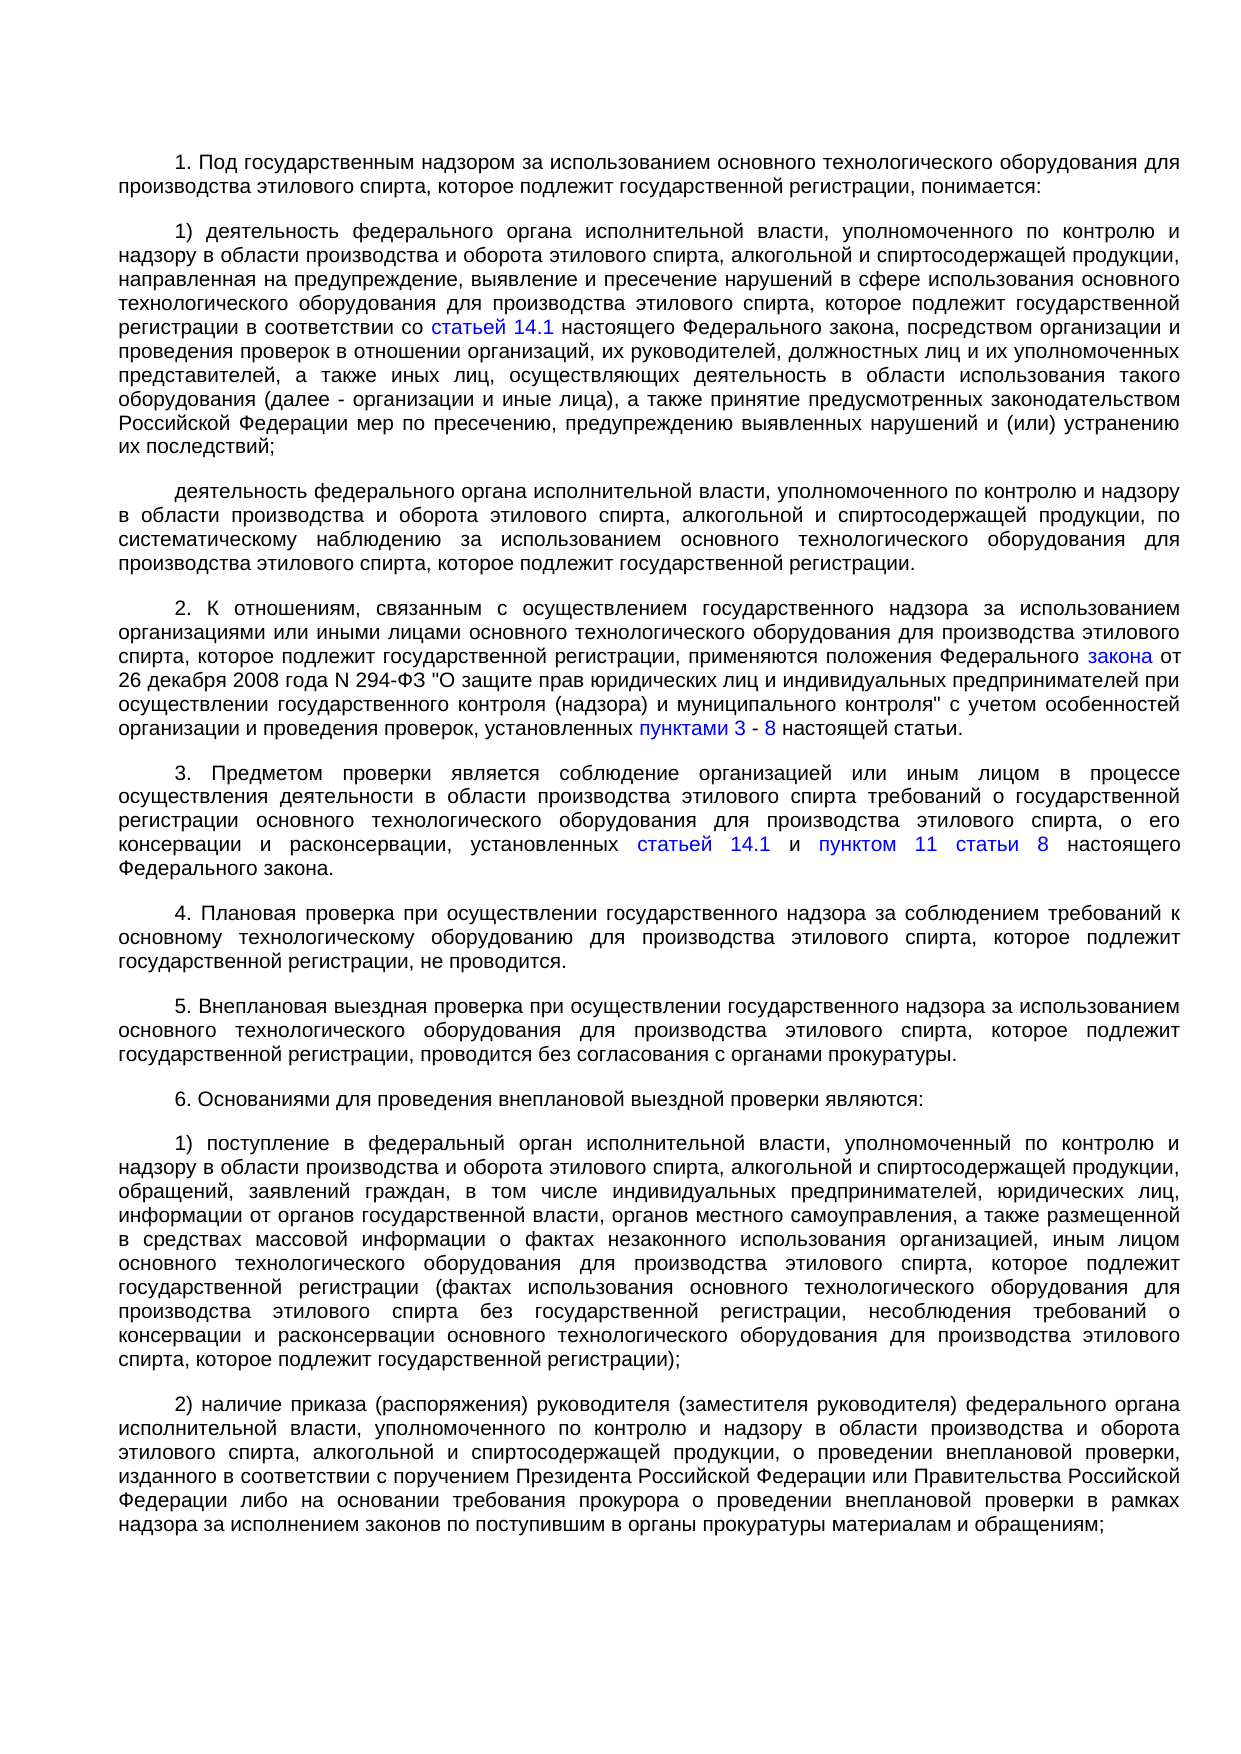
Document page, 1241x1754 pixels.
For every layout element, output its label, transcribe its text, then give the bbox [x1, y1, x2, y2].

text 2) наличие приказа (распоряжения) руководителя (заместителя руководителя) федерального органа исполнительной власти, уполномоченного по контролю и надзору в области производства и оборота этилового спирта, алкогольной и спиртосодержащей продукции, о проведении внеплановой проверки, изданного в соответствии с поручением Президента Российской Федерации или Правительства Российской Федерации либо на основании требования прокурора о проведении внеплановой проверки в рамках надзора за исполнением законов по поступившим в органы прокуратуры материалам и обращениям; [118, 1392, 1181, 1535]
text 1) деятельность федерального органа исполнительной власти, уполномоченного по контролю и надзору в области производства и оборота этилового спирта, алкогольной и спиртосодержащей продукции, направленная на предупреждение, выявление и пресечение нарушений в сфере использования основного технологического оборудования для производства этилового спирта, которое подлежит государственной регистрации в соответствии со статьей 14.1 настоящего Федерального закона, посредством организации и проведения проверок в отношении организаций, их руководителей, должностных лиц и их уполномоченных представителей, а также иных лиц, осуществляющих деятельность в области использования такого оборудования (далее - организации и иные лица), а также принятие предусмотренных законодательством Российской Федерации мер по пресечению, предупреждению выявленных нарушений и (или) устранению их последствий; [118, 219, 1181, 458]
text 2. К отношениям, связанным с осуществлением государственного надзора за использованием организациями или иными лицами основного технологического оборудования для производства этилового спирта, которое подлежит государственной регистрации, применяются положения Федерального закона от 26 декабря 2008 года N 294-ФЗ "О защите прав юридических лиц и индивидуальных предпринимателей при осуществлении государственного контроля (надзора) и муниципального контроля" с учетом особенностей организации и проведения проверок, установленных пунктами 3 - 8 настоящей статьи. [118, 596, 1181, 739]
text 4. Плановая проверка при осуществлении государственного надзора за соблюдением требований к основному технологическому оборудованию для производства этилового спирта, которое подлежит государственной регистрации, не проводится. [118, 901, 1181, 973]
text 5. Внеплановая выездная проверка при осуществлении государственного надзора за использованием основного технологического оборудования для производства этилового спирта, которое подлежит государственной регистрации, проводится без согласования с органами прокуратуры. [118, 994, 1181, 1066]
text 1) поступление в федеральный орган исполнительной власти, уполномоченный по контролю и надзору в области производства и оборота этилового спирта, алкогольной и спиртосодержащей продукции, обращений, заявлений граждан, в том числе индивидуальных предпринимателей, юридических лиц, информации от органов государственной власти, органов местного самоуправления, а также размещенной в средствах массовой информации о фактах незаконного использования организацией, иным лицом основного технологического оборудования для производства этилового спирта, которое подлежит государственной регистрации (фактах использования основного технологического оборудования для производства этилового спирта без государственной регистрации, несоблюдения требований о консервации и расконсервации основного технологического оборудования для производства этилового спирта, которое подлежит государственной регистрации); [118, 1131, 1181, 1371]
text 3. Предметом проверки является соблюдение организацией или иным лицом в процессе осуществления деятельности в области производства этилового спирта требований о государственной регистрации основного технологического оборудования для производства этилового спирта, о его консервации и расконсервации, установленных статьей 14.1 и пунктом 11 статьи 8 настоящего Федерального закона. [118, 760, 1181, 880]
text деятельность федерального органа исполнительной власти, уполномоченного по контролю и надзору в области производства и оборота этилового спирта, алкогольной и спиртосодержащей продукции, по систематическому наблюдению за использованием основного технологического оборудования для производства этилового спирта, которое подлежит государственной регистрации. [118, 479, 1181, 575]
text 6. Основаниями для проведения внеплановой выездной проверки являются: [118, 1086, 1181, 1110]
text 1. Под государственным надзором за использованием основного технологического оборудования для производства этилового спирта, которое подлежит государственной регистрации, понимается: [118, 150, 1181, 198]
